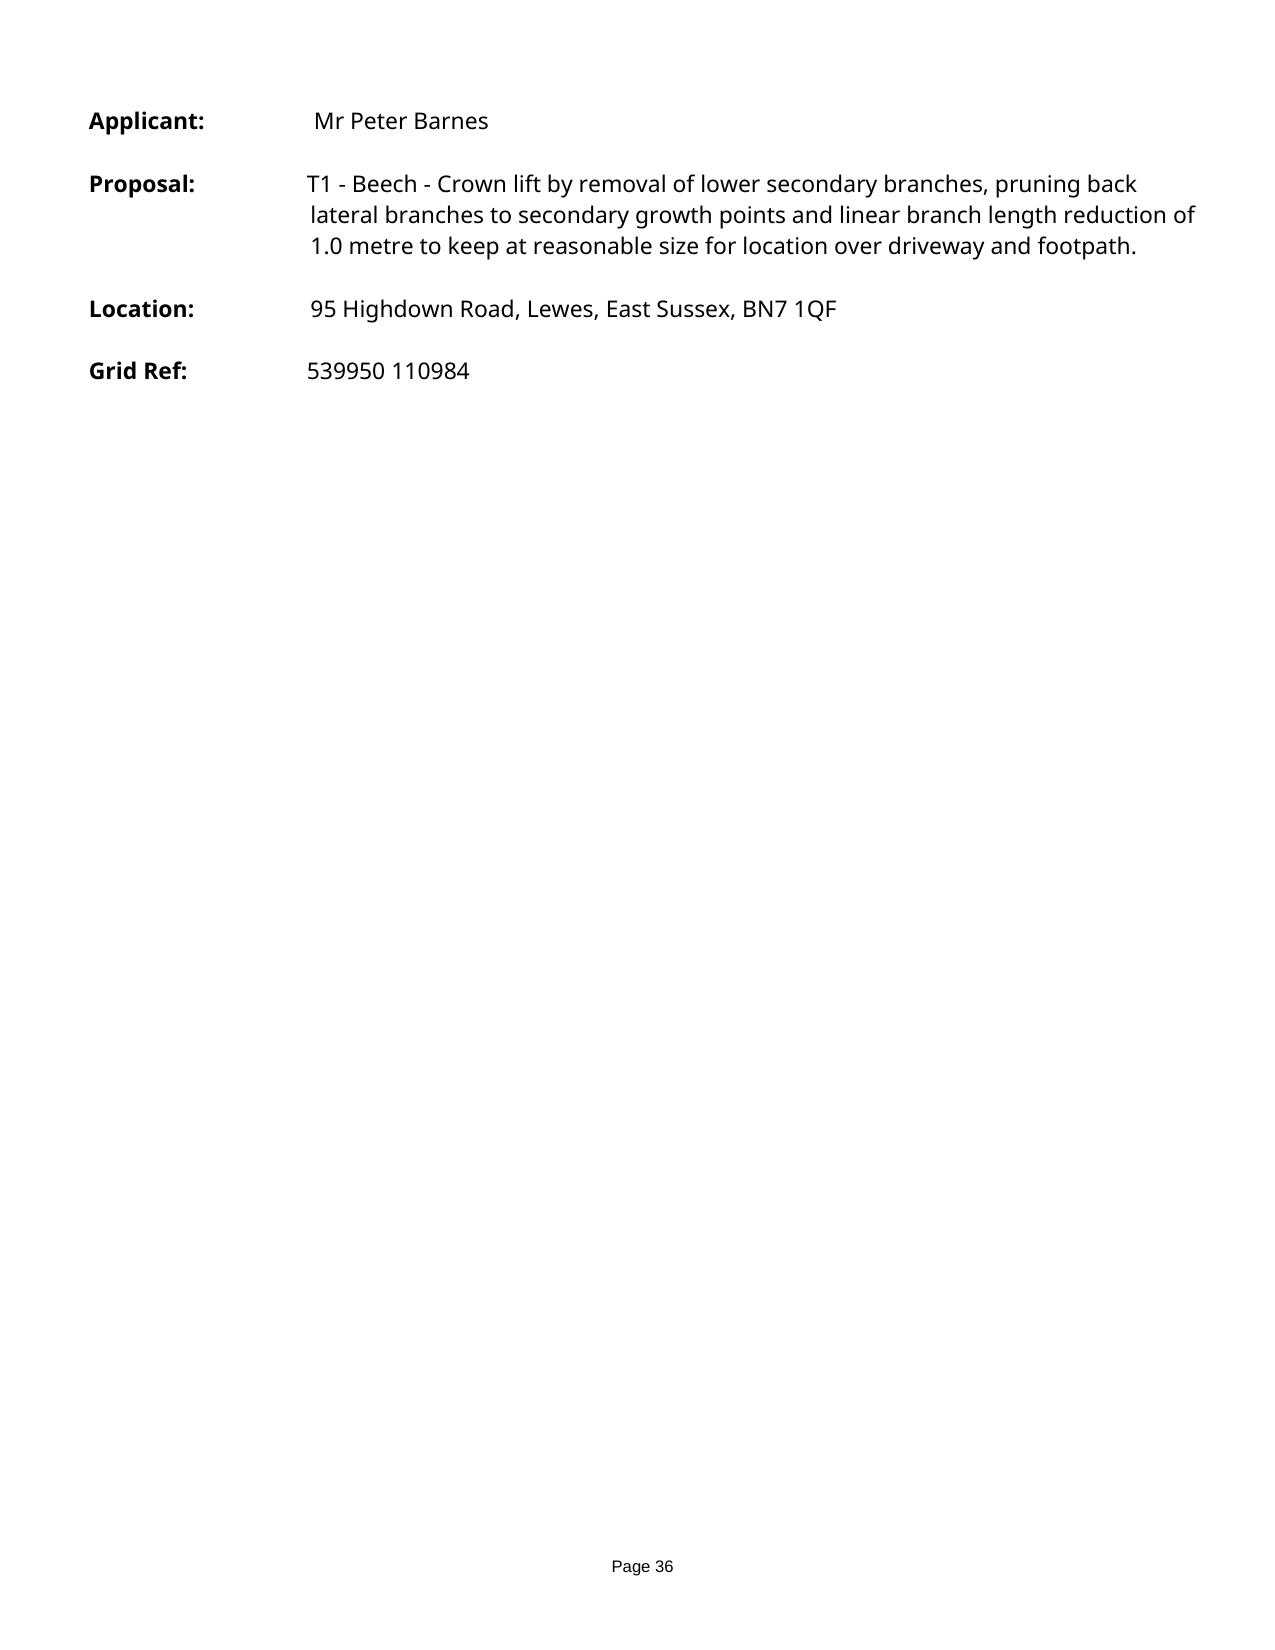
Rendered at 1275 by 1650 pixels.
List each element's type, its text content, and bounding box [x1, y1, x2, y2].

text Proposal: T1 - Beech - Crown lift by removal of lower secondary branches, pruning back lateral branches to secondary growth points and linear branch length reduction of 1.0 metre to keep at reasonable size for location over driveway and footpath. [89, 168, 1196, 261]
text Applicant: Mr Peter Barnes [89, 105, 1196, 136]
text Location: 95 Highdown Road, Lewes, East Sussex, BN7 1QF [89, 293, 1196, 324]
text Grid Ref: 539950 110984 [89, 355, 1196, 386]
